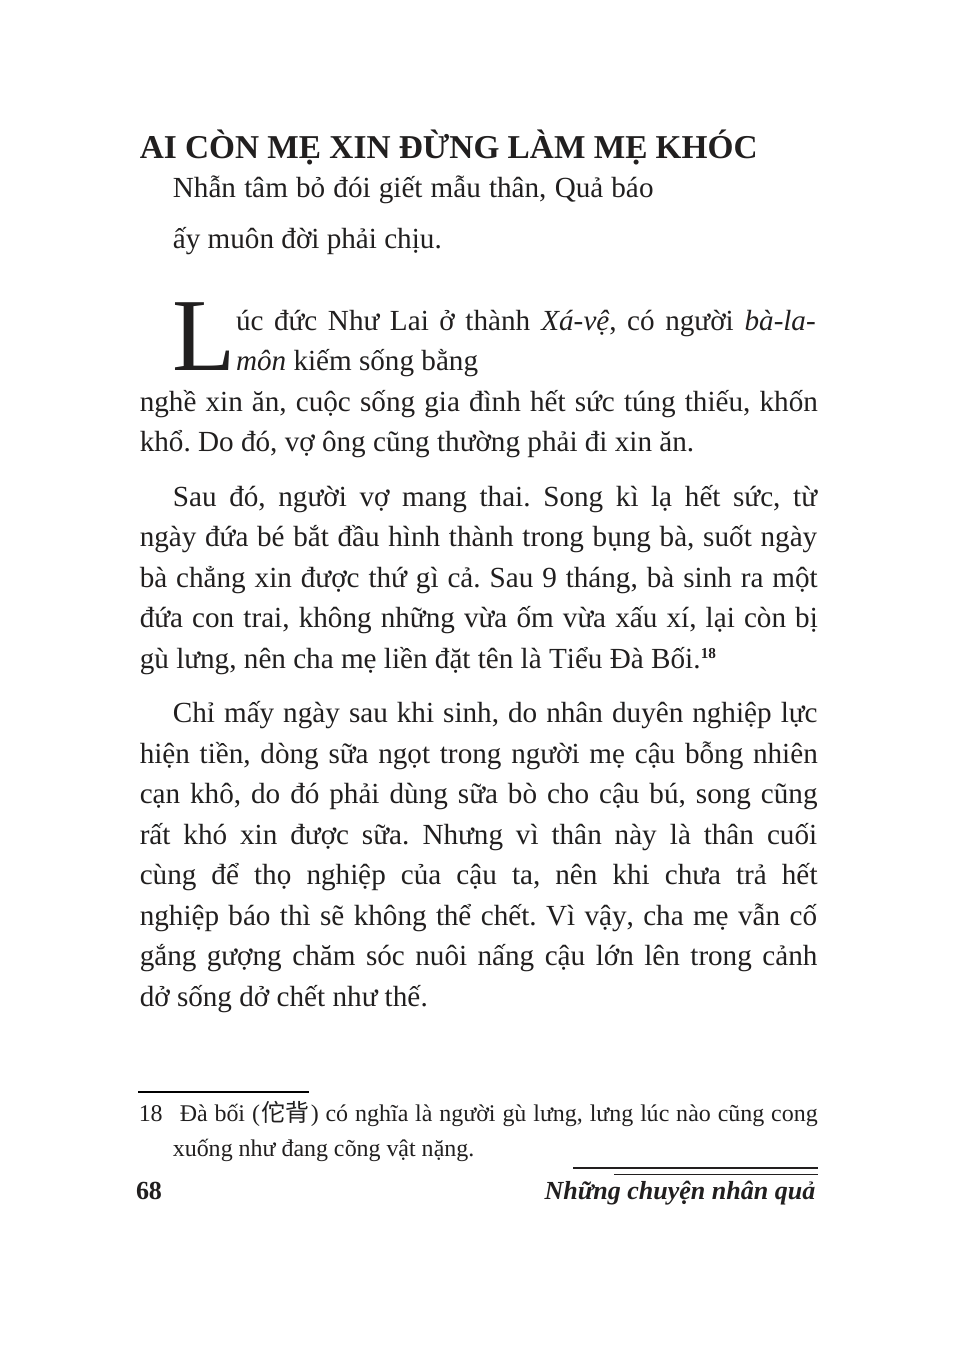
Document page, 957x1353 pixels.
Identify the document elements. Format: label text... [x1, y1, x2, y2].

text úc đức Như Lai ở thành Xá-vệ, có người bà-la-môn kiếm sống bằng [173, 303, 818, 377]
text Chỉ mấy ngày sau khi sinh, do nhân duyên nghiệp lực hiện tiền, dòng sữa ngọt trong người mẹ cậu bỗng nhiên cạn khô, do đó phải dùng sữa bò cho cậu bú, song cũng rất khó xin được sữa. Nhưng vì thân này là thân cuối cùng để thọ nghiệp của cậu ta, nên khi chưa trả hết nghiệp báo thì sẽ không thể chết. Vì vậy, cha mẹ vẫn cố gắng gượng chăm sóc nuôi nấng cậu lớn lên trong cảnh dở sống dở chết như thế. [139, 695, 818, 1013]
subtitle AI CÒN MẸ XIN ĐỪNG LÀM MẸ KHÓC [139, 128, 818, 166]
text Sau đó, người vợ mang thai. Song kì lạ hết sức, từ ngày đứa bé bắt đầu hình thành trong bụng bà, suốt ngày bà chẳng xin được thứ gì cả. Sau 9 tháng, bà sinh ra một đứa con trai, không những vừa ốm vừa xấu xí, lại còn bị gù lưng, nên cha mẹ liền đặt tên là Tiểu Đà Bối. [139, 479, 818, 674]
text nghề xin ăn, cuộc sống gia đình hết sức túng thiếu, khốn khổ. Do đó, vợ ông cũng thường phải đi xin ăn. [139, 384, 818, 458]
text Nhẫn tâm bỏ đói giết mẫu thân, Quả báo ấy muôn đời phải chịu. [173, 170, 654, 254]
